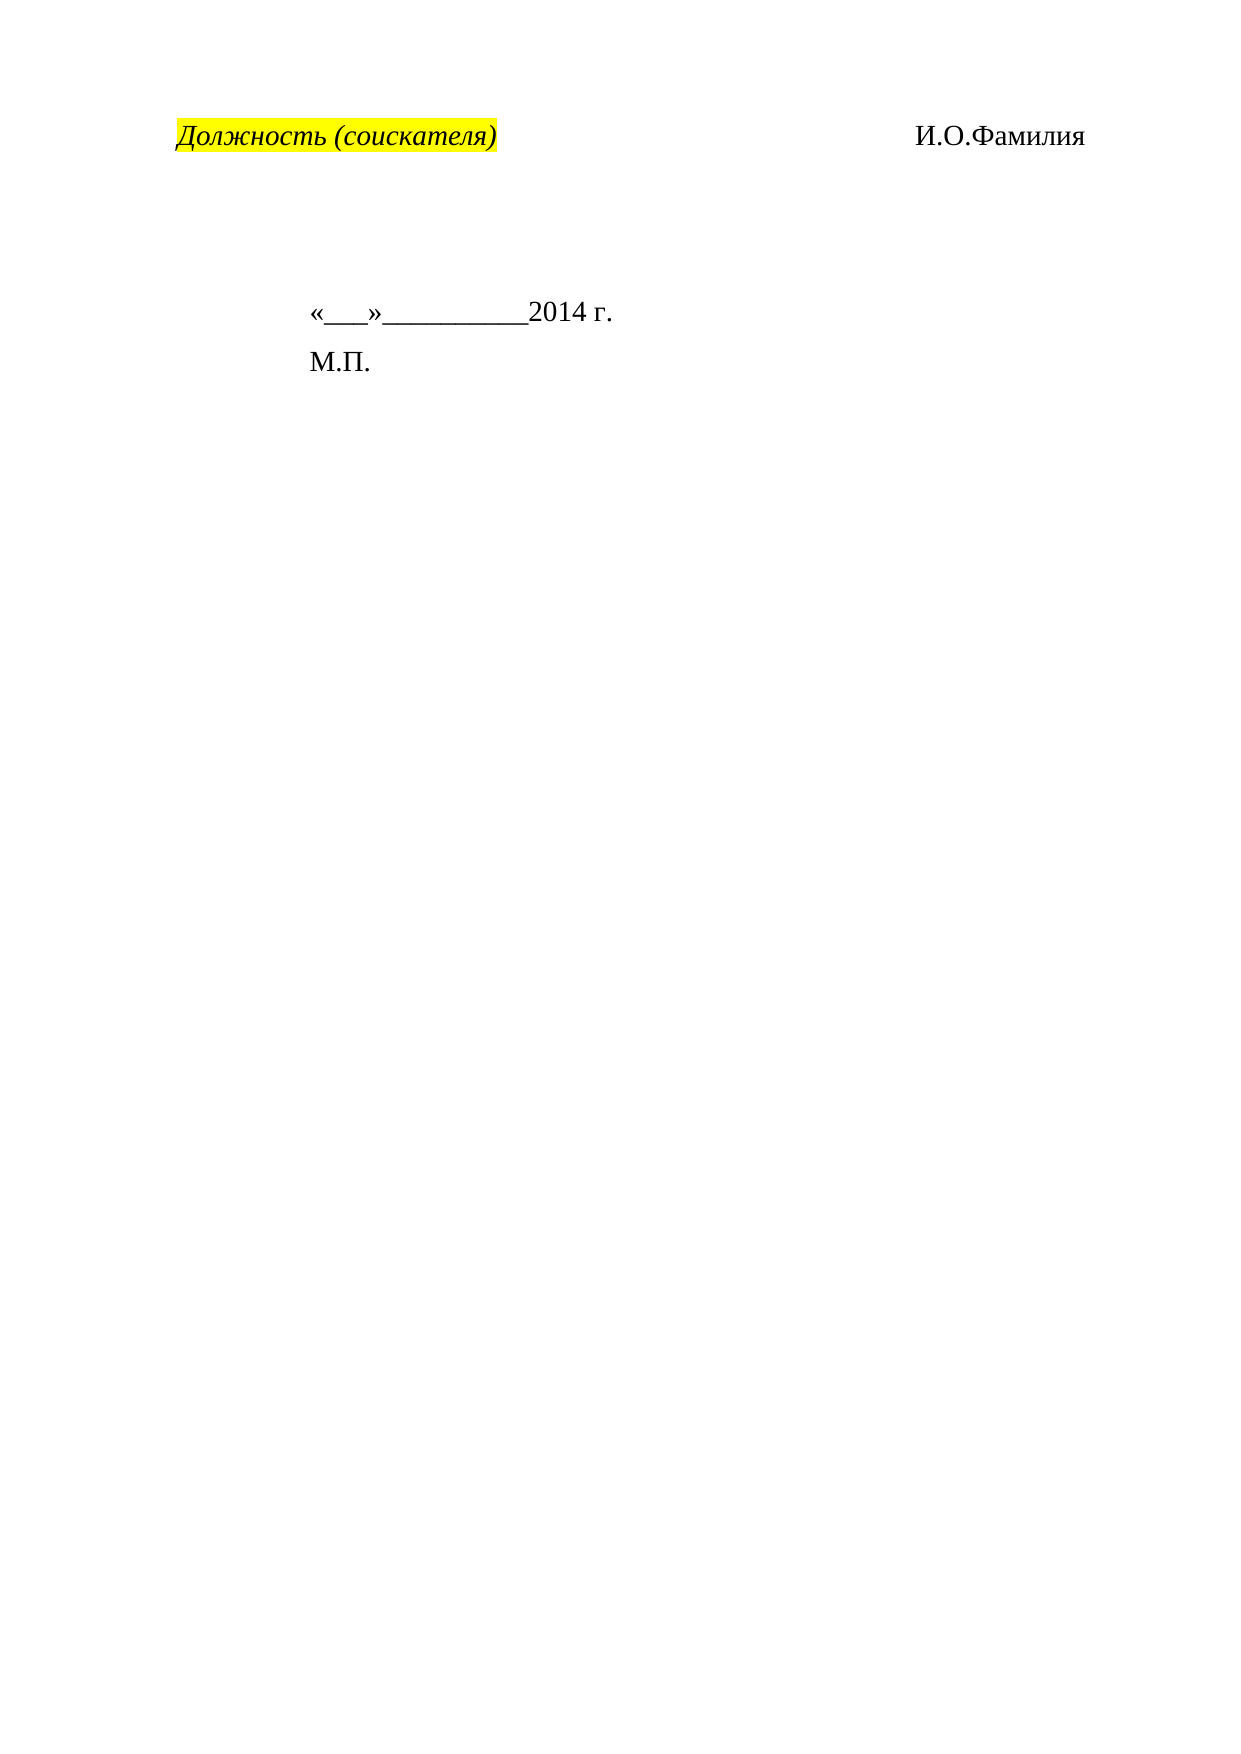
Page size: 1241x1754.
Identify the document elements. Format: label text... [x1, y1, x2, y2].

text М.П. [236, 344, 1152, 378]
text Должность (соискателя) И.О.Фамилия [497, 118, 1152, 152]
subtitle «___»__________2014 г. [236, 294, 1152, 328]
